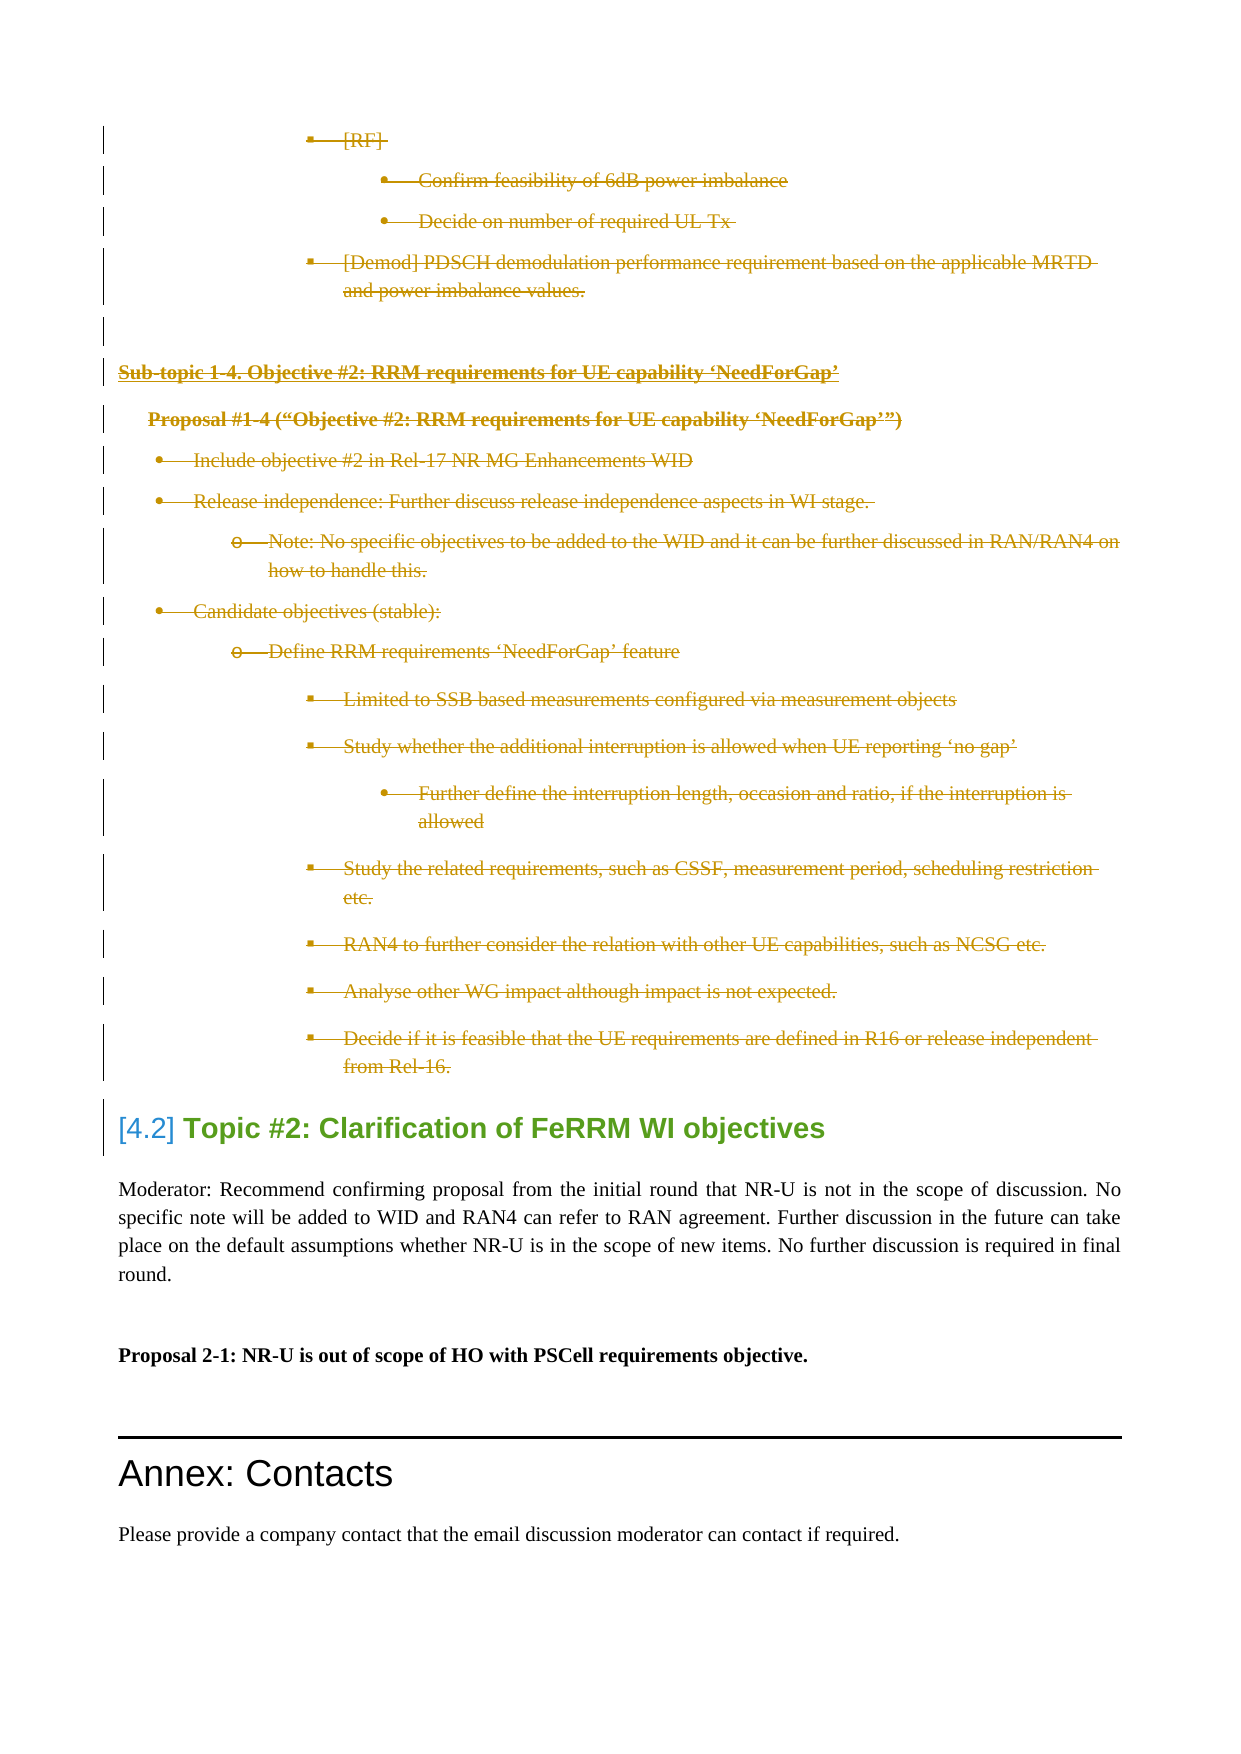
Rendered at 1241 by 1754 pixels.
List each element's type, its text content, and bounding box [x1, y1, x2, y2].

subtitle Annex: Contacts [118, 1439, 1122, 1502]
text Proposal 2-1: NR-U is out of scope of HO with PSCell requirements objective. [118, 1341, 1122, 1370]
text Please provide a company contact that the email discussion moderator can contact if required. [118, 1520, 1122, 1549]
text Moderator: Recommend confirming proposal from the initial round that NR-U is not in the scope of discussion. No specific note will be added to WID and RAN4 can refer to RAN agreement. Further discussion in the future can take place on the default assumptions whether NR-U is in the scope of new items. No further discussion is required in final round. [118, 1175, 1122, 1288]
subtitle Topic #2: Clarification of FeRRM WI objectives [118, 1099, 1122, 1156]
